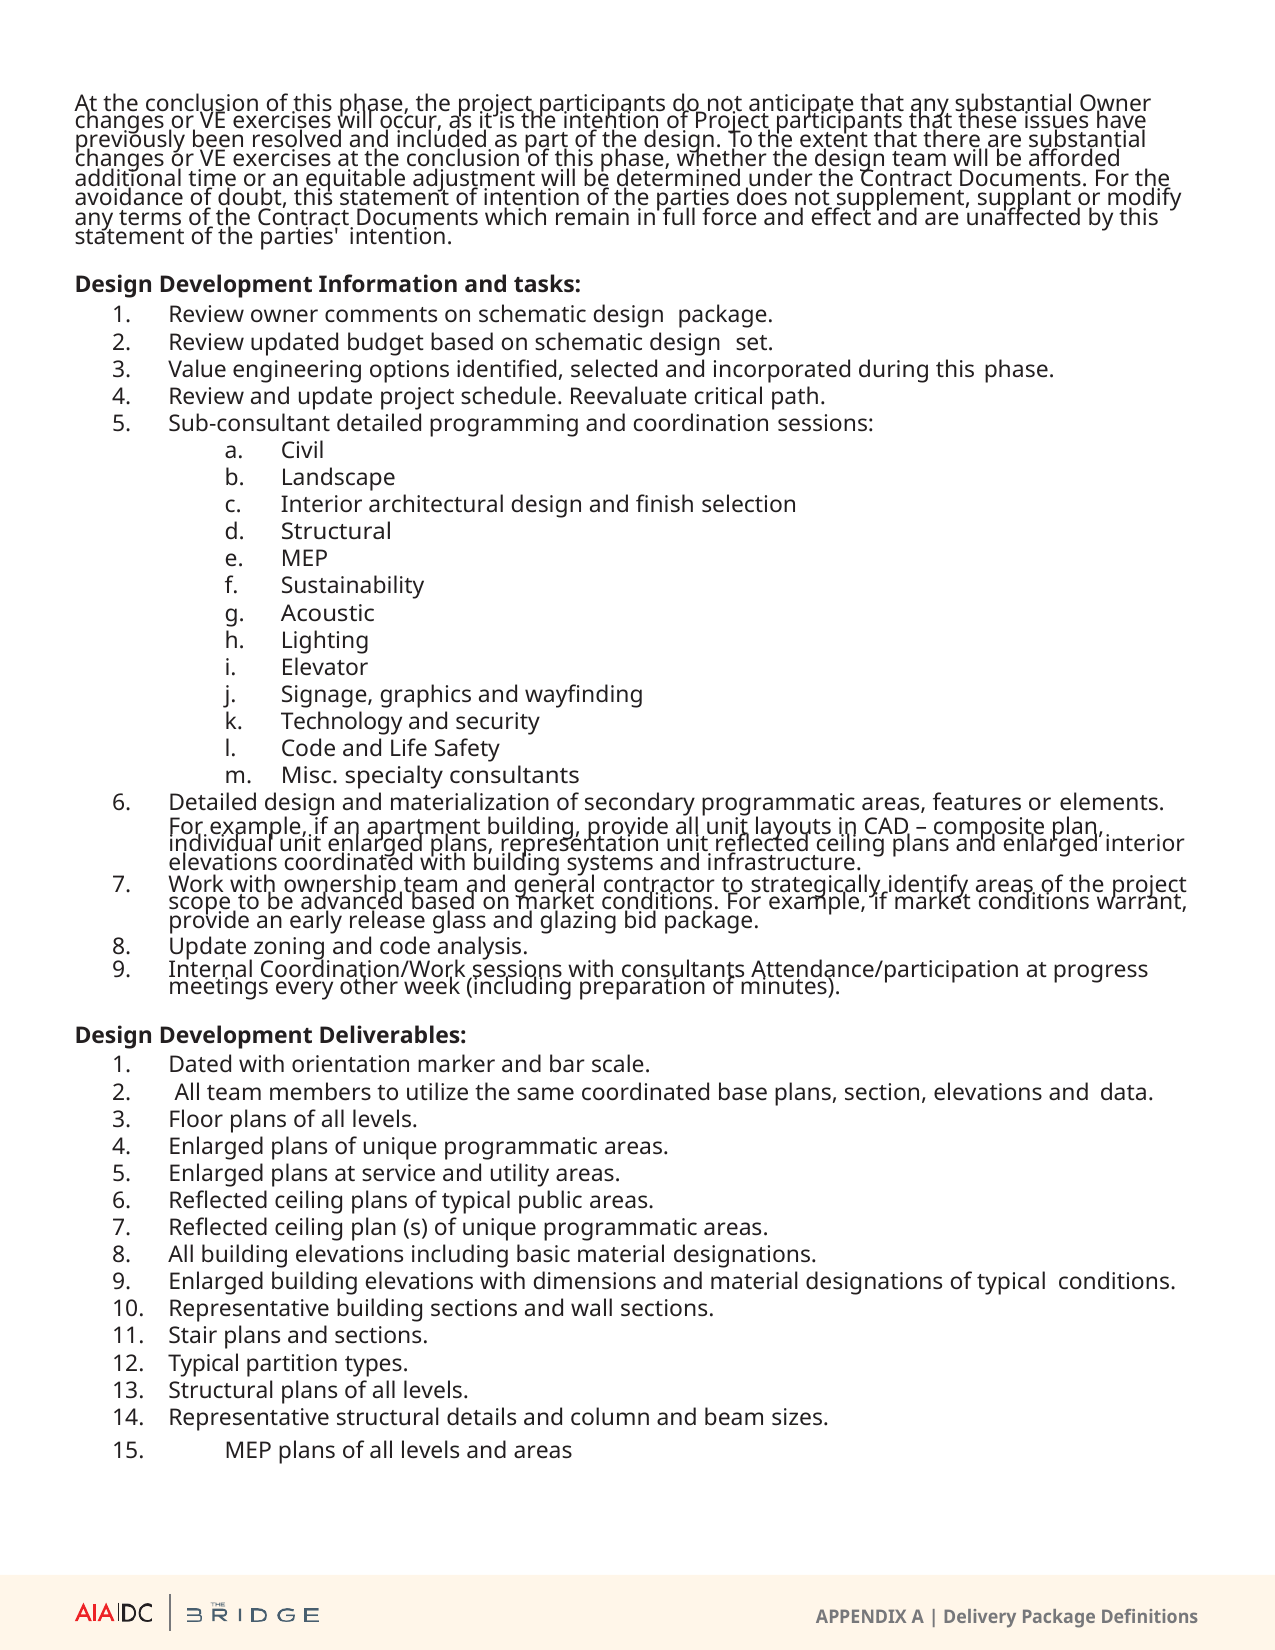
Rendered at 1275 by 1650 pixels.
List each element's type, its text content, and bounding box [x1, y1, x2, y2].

list Detailed design and materialization of secondary programmatic areas, features or elements. [112, 789, 1208, 816]
list MEP [224, 545, 1208, 572]
list Typical partition types. [112, 1349, 1208, 1376]
list Landscape [224, 464, 1208, 491]
picture [122, 1603, 152, 1622]
list Representative structural details and column and beam sizes. [112, 1403, 1208, 1431]
list Enlarged plans of unique programmatic areas. [112, 1133, 1208, 1160]
list All building elevations including basic material designations. [112, 1241, 1208, 1268]
list Lighting [224, 626, 1208, 653]
list Civil [224, 437, 1208, 464]
list Work with ownership team and general contractor to strategically identify areas of the project scope to be advanced based on market conditions. For example, if market conditions warrant, provide an early release glass and glazing bid package. [112, 877, 1189, 936]
list Enlarged plans at service and utility areas. [112, 1160, 1208, 1187]
list Misc. specialty consultants [224, 762, 1208, 789]
list MEP plans of all levels and areas [112, 1431, 1208, 1466]
picture [187, 1608, 202, 1622]
picture [277, 1608, 295, 1622]
list Interior architectural design and finish selection [224, 491, 1208, 518]
list Internal Coordination/Work sessions with consultants Attendance/participation at progress meetings every other week (including preparation of minutes). [112, 962, 1193, 1001]
list Acoustic [224, 599, 1208, 626]
list Floor plans of all levels. [112, 1106, 1208, 1133]
list Sustainability [224, 572, 1208, 599]
list Reflected ceiling plan (s) of unique programmatic areas. [112, 1214, 1208, 1241]
list Representative building sections and wall sections. [112, 1295, 1208, 1322]
picture [251, 1608, 267, 1622]
list Enlarged building elevations with dimensions and material designations of typical conditions. [112, 1268, 1208, 1295]
list Review updated budget based on schematic design set. [112, 328, 1208, 356]
list Dated with orientation marker and bar scale. [112, 1048, 1208, 1078]
list Sub‐consultant detailed programming and coordination sessions: [112, 410, 1208, 437]
list Review and update project schedule. Reevaluate critical path. [112, 383, 1208, 410]
list Value engineering options identified, selected and incorporated during this phase. [112, 356, 1208, 383]
text For example, if an apartment building, provide all unit layouts in CAD – composite plan, individual unit enlarged plans, representation unit reflected ceiling plans and enlarged interior elevations coordinated with building systems and infrastructure. [168, 819, 1186, 877]
list All team members to utilize the same coordinated base plans, section, elevations and data. [112, 1078, 1208, 1106]
list Signage, graphics and wayfinding [224, 681, 1208, 708]
list Reflected ceiling plans of typical public areas. [112, 1187, 1208, 1214]
list Code and Life Safety [224, 735, 1208, 762]
text Design Development Information and tasks: [74, 275, 1208, 297]
list Structural plans of all levels. [112, 1376, 1208, 1403]
list Structural [224, 518, 1208, 545]
list Update zoning and code analysis. [112, 936, 1208, 959]
picture [304, 1608, 319, 1622]
text Design Development Deliverables: [74, 1025, 1208, 1048]
list Stair plans and sections. [112, 1322, 1208, 1349]
list Technology and security [224, 708, 1208, 735]
list Elevator [224, 653, 1208, 681]
text At the conclusion of this phase, the project participants do not anticipate that any substantial Owner changes or VE exercises will occur, as it is the intention of Project participants that these issues have previously been resolved and included as part of the design. To the extent that there are substantial changes or VE exercises at the conclusion of this phase, whether the design team will be afforded additional time or an equitable adjustment will be determined under the Contract Documents. For the avoidance of doubt, this statement of intention of the parties does not supplement, supplant or modify any terms of the Contract Documents which remain in full force and effect and are unaffected by this statement of the parties' intention. [74, 96, 1186, 251]
list Review owner comments on schematic design package. [112, 297, 1208, 328]
